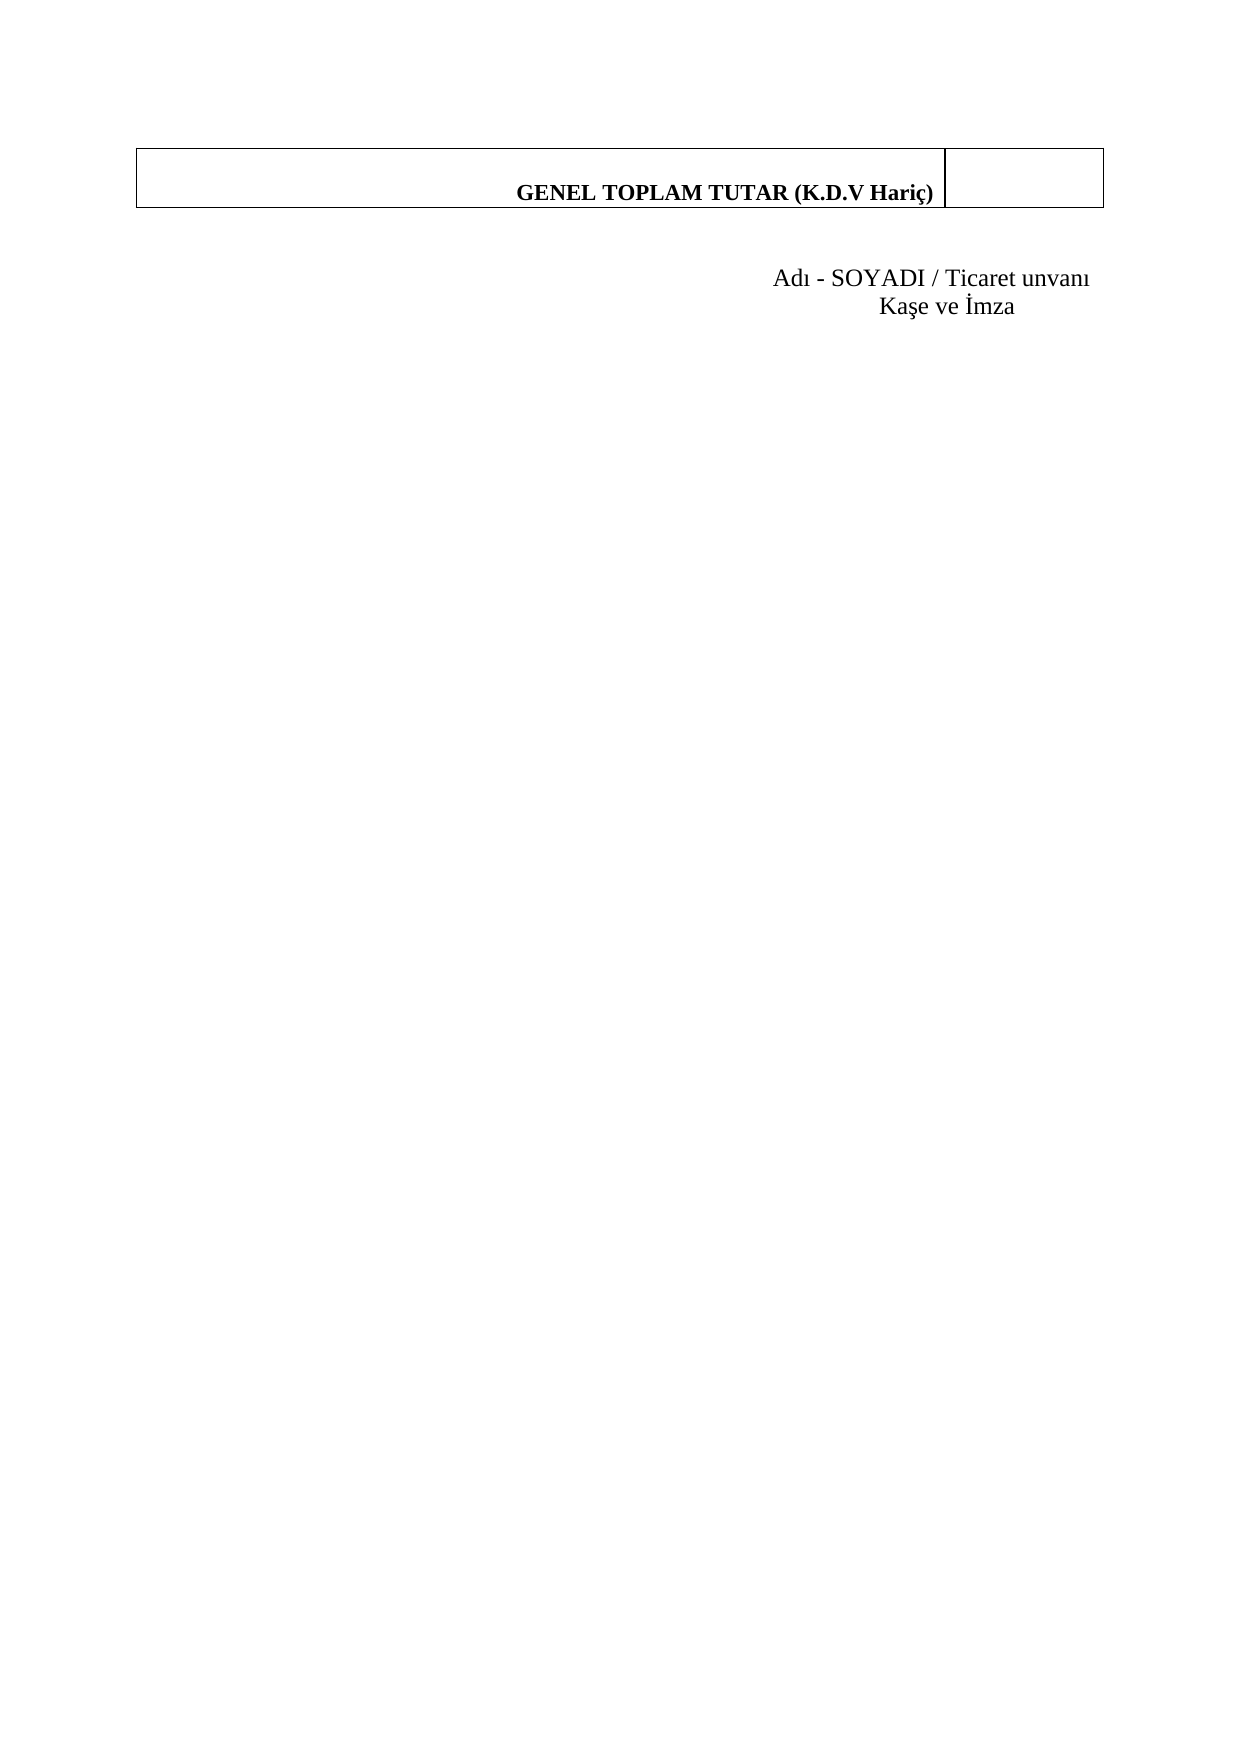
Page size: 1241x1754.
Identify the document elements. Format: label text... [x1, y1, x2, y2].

text Kaşe ve İmza [148, 291, 1093, 320]
text Adı - SOYADI / Ticaret unvanı [148, 263, 1093, 291]
table_cell [946, 149, 1103, 207]
table_cell GENEL TOPLAM TUTAR (K.D.V Hariç) [137, 149, 944, 207]
